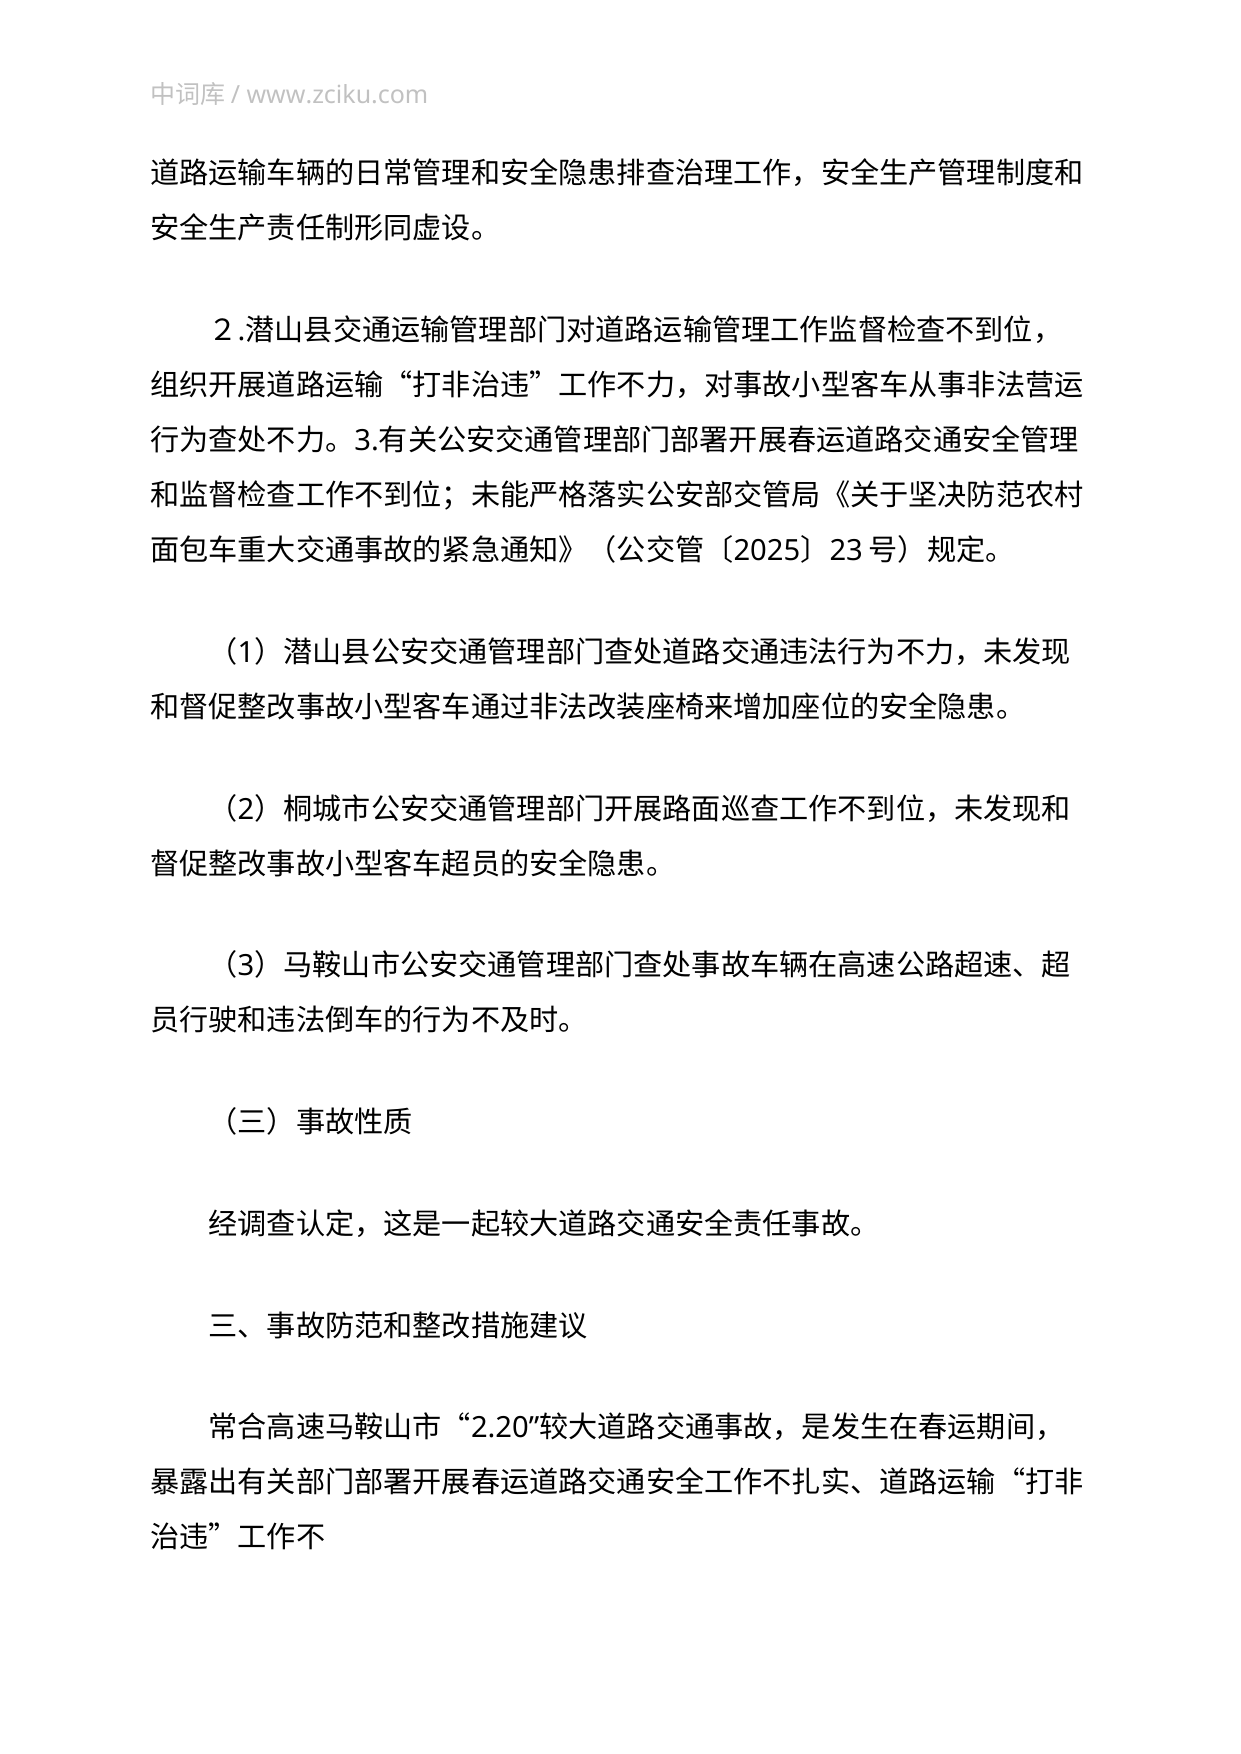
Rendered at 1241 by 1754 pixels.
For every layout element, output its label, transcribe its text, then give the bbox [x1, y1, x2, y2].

text 三、事故防范和整改措施建议 [150, 1302, 1090, 1344]
text ２.潜山县交通运输管理部门对道路运输管理工作监督检查不到位，组织开展道路运输“打非治违”工作不力，对事故小型客车从事非法营运行为查处不力。3.有关公安交通管理部门部署开展春运道路交通安全管理和监督检查工作不到位；未能严格落实公安部交管局《关于坚决防范农村面包车重大交通事故的紧急通知》（公交管〔2025〕23号）规定。 [150, 307, 1090, 569]
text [150, 150, 1090, 247]
text （3）马鞍山市公安交通管理部门查处事故车辆在高速公路超速、超员行驶和违法倒车的行为不及时。 [150, 942, 1090, 1039]
text （2）桐城市公安交通管理部门开展路面巡查工作不到位，未发现和督促整改事故小型客车超员的安全隐患。 [150, 785, 1090, 882]
text 经调查认定，这是一起较大道路交通安全责任事故。 [150, 1201, 1090, 1243]
text （三）事故性质 [150, 1099, 1090, 1141]
text （1）潜山县公安交通管理部门查处道路交通违法行为不力，未发现和督促整改事故小型客车通过非法改装座椅来增加座位的安全隐患。 [150, 628, 1090, 726]
text 常合高速马鞍山市“2.20”较大道路交通事故，是发生在春运期间，暴露出有关部门部署开展春运道路交通安全工作不扎实、道路运输“打非治违”工作不 [150, 1404, 1090, 1556]
